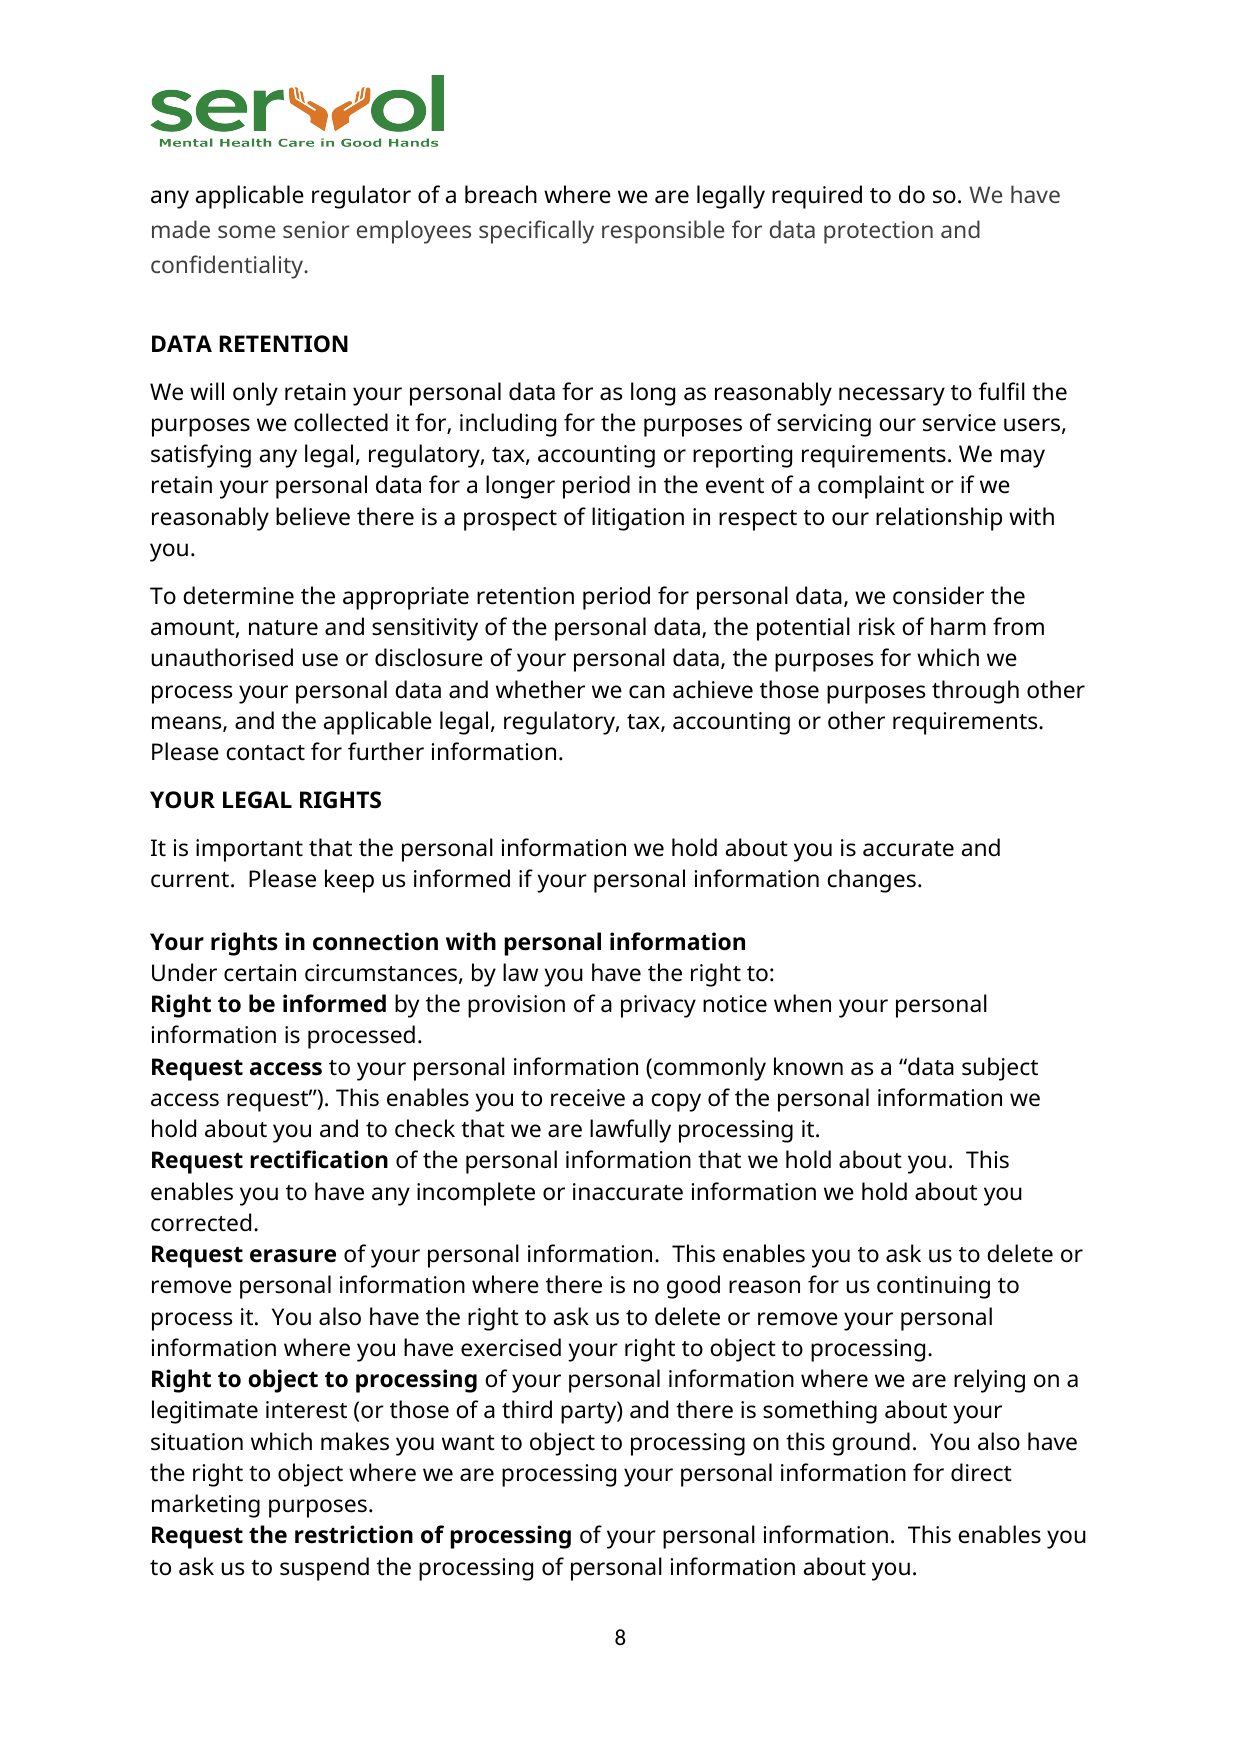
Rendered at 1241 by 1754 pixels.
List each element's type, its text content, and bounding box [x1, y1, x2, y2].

text Your rights in connection with personal information [150, 926, 1090, 957]
text Request rectification of the personal information that we hold about you. This enables you to have any incomplete or inaccurate information we hold about you corrected. [150, 1144, 1090, 1238]
text DATA RETENTION [150, 328, 1090, 359]
text YOUR LEGAL RIGHTS [150, 784, 1090, 815]
text Request erasure of your personal information. This enables you to ask us to delete or remove personal information where there is no good reason for us continuing to process it. You also have the right to ask us to delete or remove your personal information where you have exercised your right to object to processing. [150, 1238, 1090, 1363]
text Request access to your personal information (commonly known as a “data subject access request”). This enables you to receive a copy of the personal information we hold about you and to check that we are lawfully processing it. [150, 1051, 1090, 1144]
text Request the restriction of processing of your personal information. This enables you to ask us to suspend the processing of personal information about you. [150, 1519, 1090, 1582]
text Under certain circumstances, by law you have the right to: [150, 957, 1090, 988]
text Right to be informed by the provision of a privacy notice when your personal information is processed. [150, 988, 1090, 1051]
picture [150, 75, 444, 147]
text To determine the appropriate retention period for personal data, we consider the amount, nature and sensitivity of the personal data, the potential risk of harm from unauthorised use or disclosure of your personal data, the purposes for which we process your personal data and whether we can achieve those purposes through other means, and the applicable legal, regulatory, tax, accounting or other requirements. Please contact for further information. [150, 580, 1090, 767]
text We will only retain your personal data for as long as reasonably necessary to fulfil the purposes we collected it for, including for the purposes of servicing our service users, satisfying any legal, regulatory, tax, accounting or reporting requirements. We may retain your personal data for a longer period in the event of a complaint or if we reasonably believe there is a prospect of litigation in respect to our relationship with you. [150, 376, 1090, 563]
text Right to object to processing of your personal information where we are relying on a legitimate interest (or those of a third party) and there is something about your situation which makes you want to object to processing on this ground. You also have the right to object where we are processing your personal information for direct marketing purposes. [150, 1363, 1090, 1519]
text It is important that the personal information we hold about you is accurate and current. Please keep us informed if your personal information changes. [150, 832, 1090, 894]
